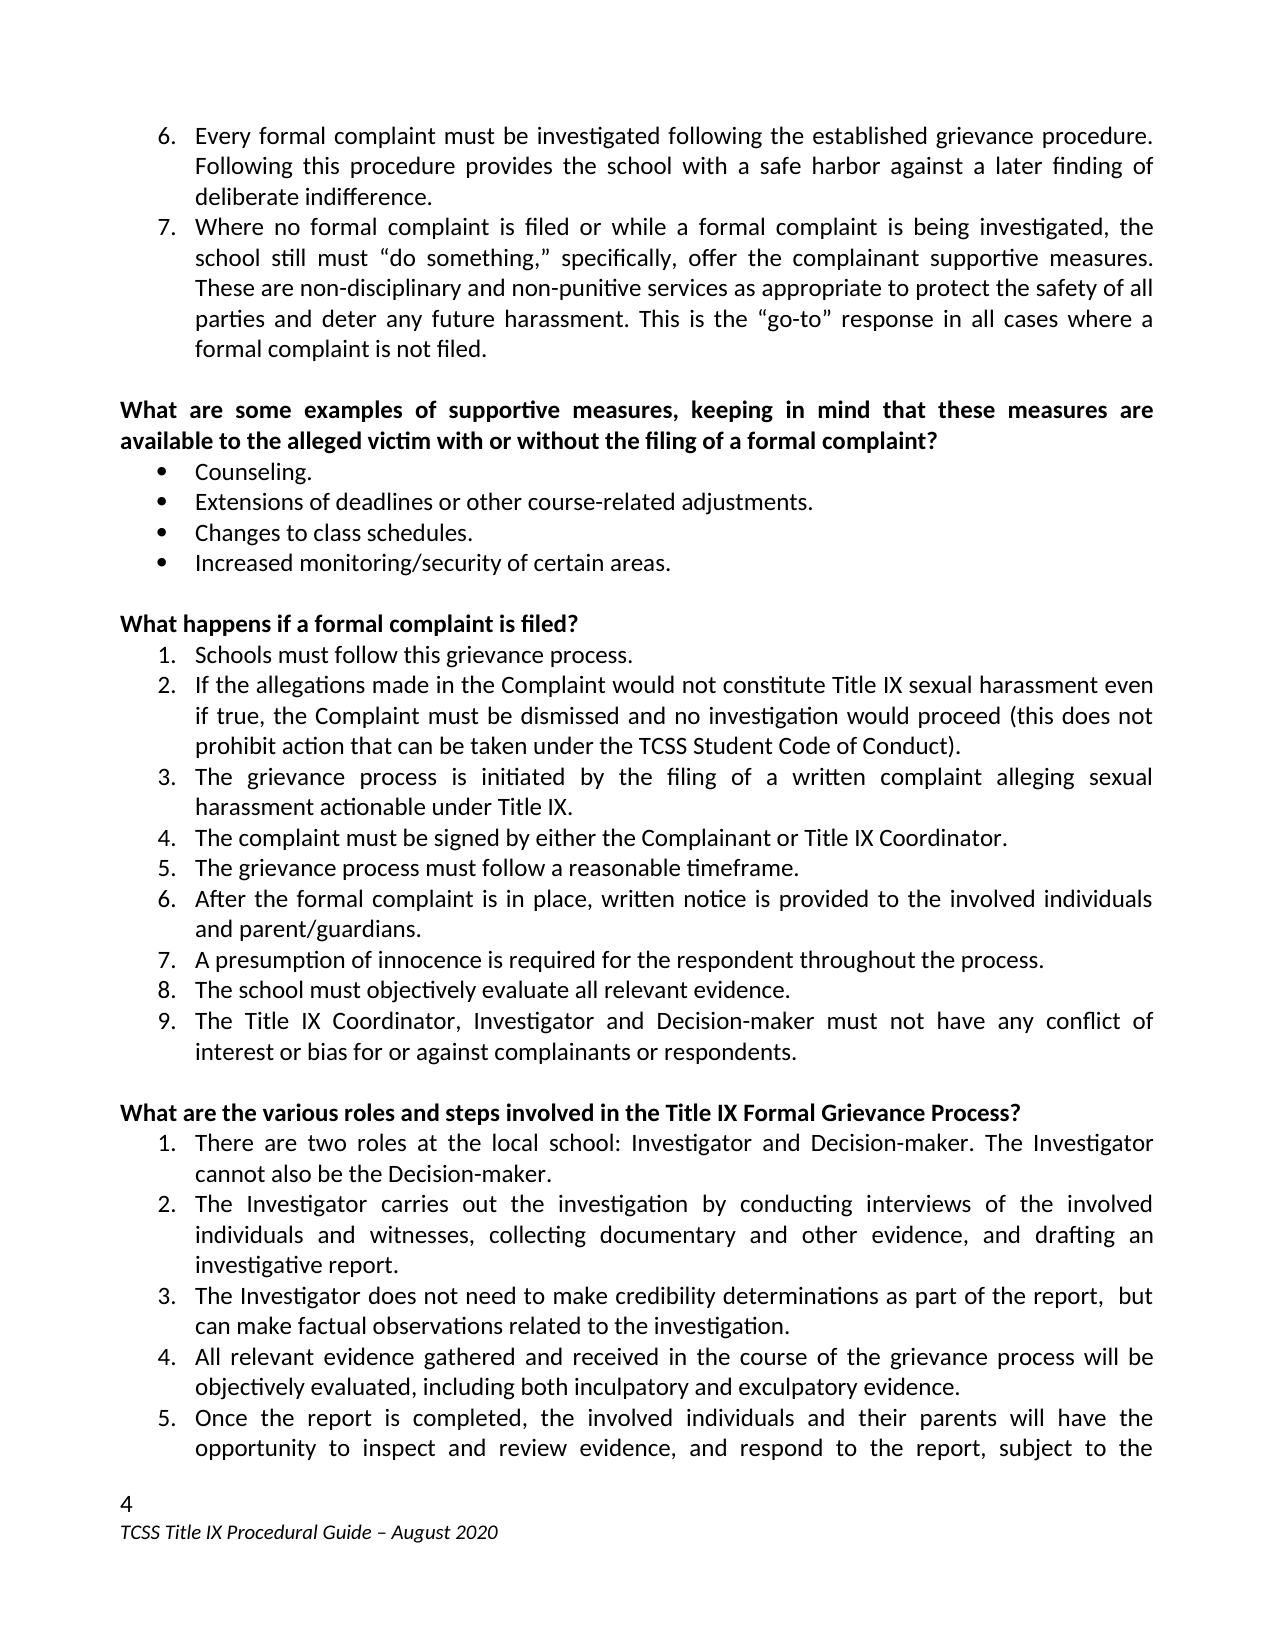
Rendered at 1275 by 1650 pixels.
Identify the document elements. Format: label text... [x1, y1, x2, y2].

list There are two roles at the local school: Investigator and Decision-maker. The Investigator cannot also be the Decision-maker. [157, 1127, 1155, 1188]
text What happens if a formal complaint is filed? [120, 608, 1155, 639]
list The grievance process must follow a reasonable timeframe. [157, 852, 1155, 883]
list Increased monitoring/security of certain areas. [157, 547, 1155, 578]
text What are some examples of supportive measures, keeping in mind that these measures are available to the alleged victim with or without the filing of a formal complaint? [120, 395, 1155, 456]
list The Title IX Coordinator, Investigator and Decision-maker must not have any conflict of interest or bias for or against complainants or respondents. [157, 1005, 1155, 1066]
list Every formal complaint must be investigated following the established grievance procedure. Following this procedure provides the school with a safe harbor against a later finding of deliberate indifference. [157, 120, 1155, 212]
list The Investigator carries out the investigation by conducting interviews of the involved individuals and witnesses, collecting documentary and other evidence, and drafting an investigative report. [157, 1188, 1155, 1280]
list Counseling. [157, 456, 1155, 486]
list The Investigator does not need to make credibility determinations as part of the report, but can make factual observations related to the investigation. [157, 1280, 1155, 1341]
list The school must objectively evaluate all relevant evidence. [157, 974, 1155, 1005]
list If the allegations made in the Complaint would not constitute Title IX sexual harassment even if true, the Complaint must be dismissed and no investigation would proceed (this does not prohibit action that can be taken under the TCSS Student Code of Conduct). [157, 669, 1155, 761]
list The complaint must be signed by either the Complainant or Title IX Coordinator. [157, 822, 1155, 852]
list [157, 1402, 1155, 1463]
list A presumption of innocence is required for the respondent throughout the process. [157, 944, 1155, 974]
list All relevant evidence gathered and received in the course of the grievance process will be objectively evaluated, including both inculpatory and exculpatory evidence. [157, 1341, 1155, 1402]
list After the formal complaint is in place, written notice is provided to the involved individuals and parent/guardians. [157, 883, 1155, 944]
list Changes to class schedules. [157, 517, 1155, 547]
list Schools must follow this grievance process. [157, 639, 1155, 669]
text What are the various roles and steps involved in the Title IX Formal Grievance Process? [120, 1097, 1155, 1127]
list The grievance process is initiated by the filing of a written complaint alleging sexual harassment actionable under Title IX. [157, 761, 1155, 822]
list Extensions of deadlines or other course-related adjustments. [157, 486, 1155, 517]
list Where no formal complaint is filed or while a formal complaint is being investigated, the school still must “do something,” specifically, offer the complainant supportive measures. These are non-disciplinary and non-punitive services as appropriate to protect the safety of all parties and deter any future harassment. This is the “go-to” response in all cases where a formal complaint is not filed. [157, 212, 1155, 364]
